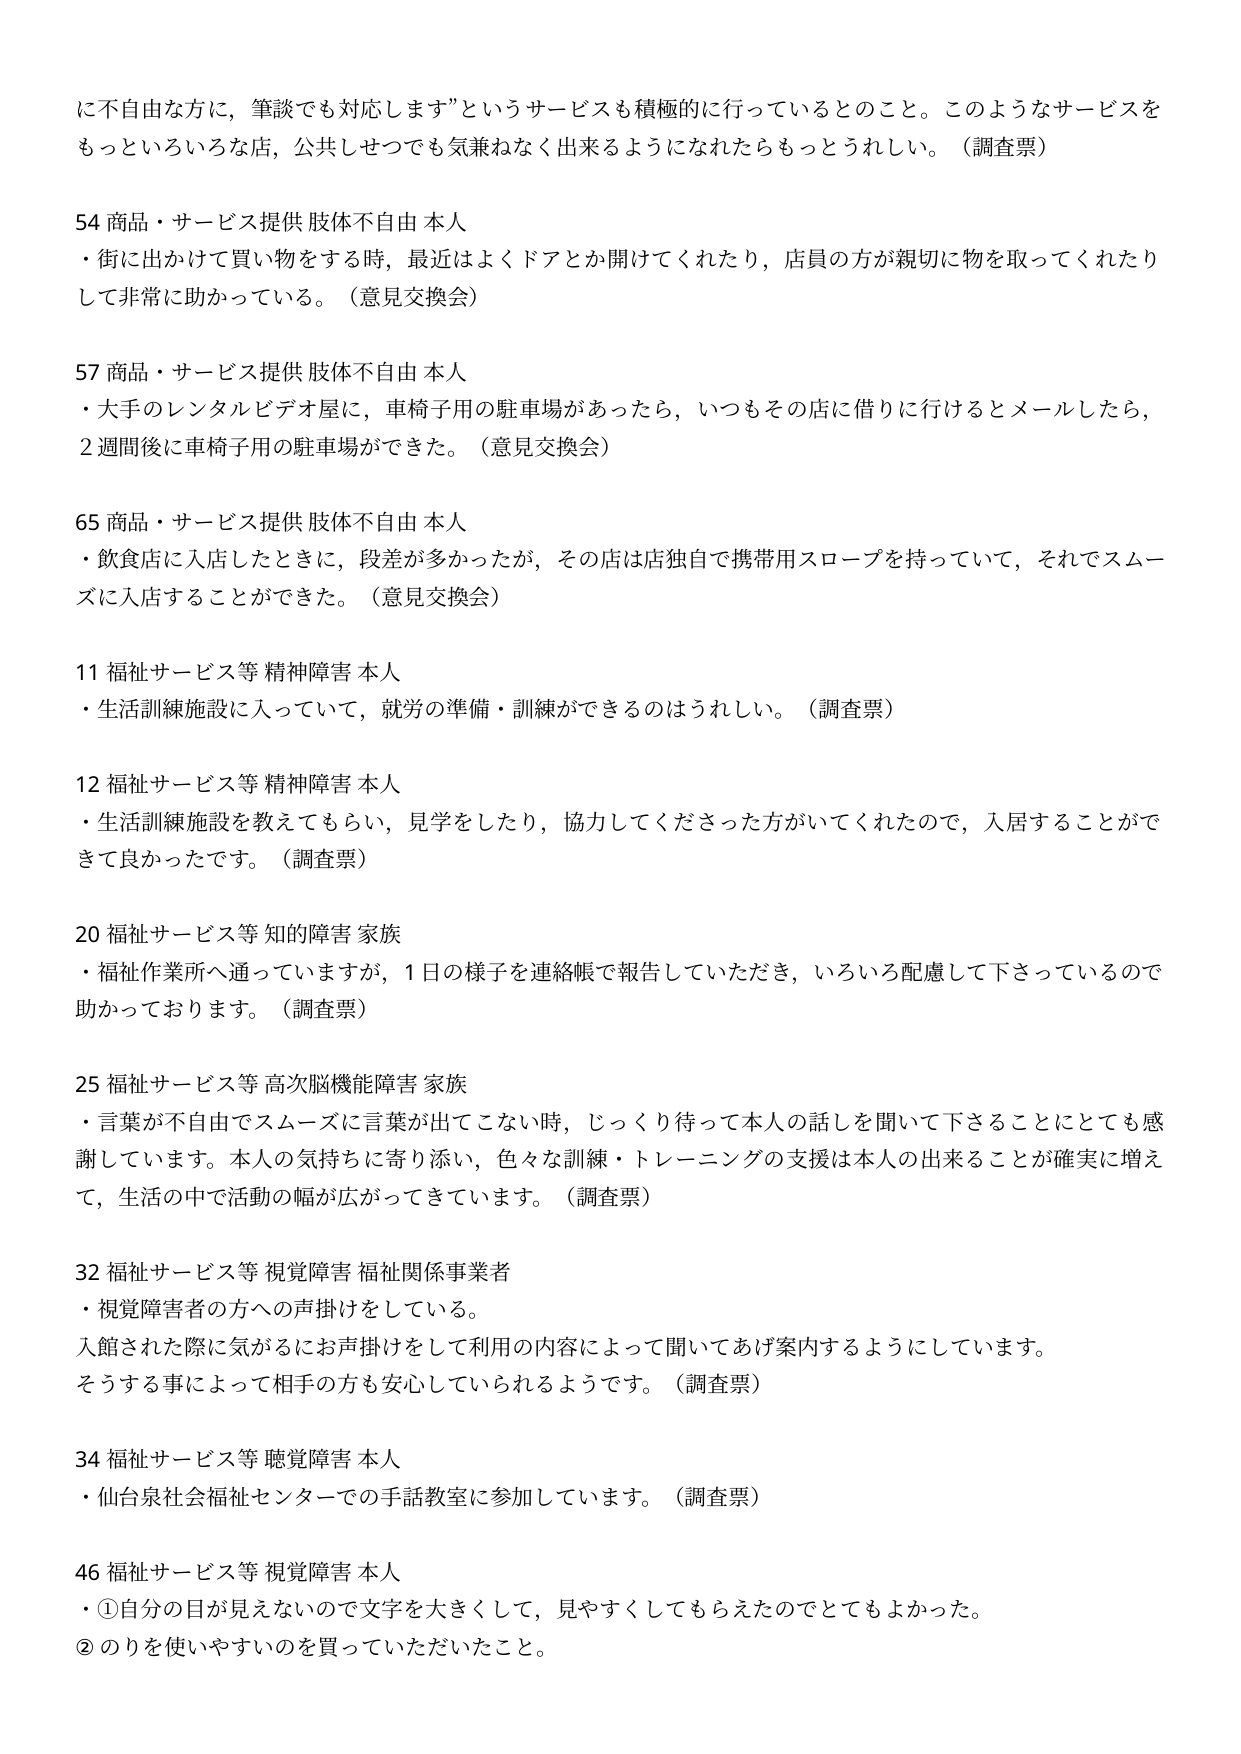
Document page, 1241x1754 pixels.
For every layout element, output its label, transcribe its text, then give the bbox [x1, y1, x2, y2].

text 65 商品・サービス提供 肢体不自由 本人 [75, 502, 1165, 539]
text ・視覚障害者の方への声掛けをしている。 [75, 1289, 1165, 1327]
text ・生活訓練施設を教えてもらい，見学をしたり，協力してくださった方がいてくれたので，入居することができて良かったです。（調査票） [75, 802, 1165, 877]
text そうする事によって相手の方も安心していられるようです。（調査票） [75, 1364, 1165, 1402]
text ・飲食店に入店したときに，段差が多かったが，その店は店独自で携帯用スロープを持っていて，それでスムーズに入店することができた。（意見交換会） [75, 539, 1165, 614]
text ・街に出かけて買い物をする時，最近はよくドアとか開けてくれたり，店員の方が親切に物を取ってくれたりして非常に助かっている。（意見交換会） [75, 239, 1165, 314]
text 11 福祉サービス等 精神障害 本人 [75, 652, 1165, 689]
text 34 福祉サービス等 聴覚障害 本人 [75, 1439, 1165, 1477]
text 54 商品・サービス提供 肢体不自由 本人 [75, 202, 1165, 239]
text ・仙台泉社会福祉センターでの手話教室に参加しています。（調査票） [75, 1477, 1165, 1514]
text ・生活訓練施設に入っていて，就労の準備・訓練ができるのはうれしい。（調査票） [75, 689, 1165, 727]
text 32 福祉サービス等 視覚障害 福祉関係事業者 [75, 1252, 1165, 1289]
text 12 福祉サービス等 精神障害 本人 [75, 764, 1165, 802]
text ・①自分の目が見えないので文字を大きくして，見やすくしてもらえたのでとてもよかった。 [75, 1589, 1165, 1627]
text 57 商品・サービス提供 肢体不自由 本人 [75, 352, 1165, 389]
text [75, 89, 1165, 164]
text 20 福祉サービス等 知的障害 家族 [75, 914, 1165, 952]
text ・大手のレンタルビデオ屋に，車椅子用の駐車場があったら，いつもその店に借りに行けるとメールしたら，２週間後に車椅子用の駐車場ができた。（意見交換会） [75, 389, 1165, 464]
text ・言葉が不自由でスムーズに言葉が出てこない時，じっくり待って本人の話しを聞いて下さることにとても感謝しています。本人の気持ちに寄り添い，色々な訓練・トレーニングの支援は本人の出来ることが確実に増えて，生活の中で活動の幅が広がってきています。（調査票） [75, 1102, 1165, 1214]
text 46 福祉サービス等 視覚障害 本人 [75, 1552, 1165, 1589]
text 入館された際に気がるにお声掛けをして利用の内容によって聞いてあげ案内するようにしています。 [75, 1327, 1165, 1364]
text ②のりを使いやすいのを買っていただいたこと。 [75, 1627, 1165, 1664]
text ・福祉作業所へ通っていますが，1日の様子を連絡帳で報告していただき，いろいろ配慮して下さっているので助かっております。（調査票） [75, 952, 1165, 1027]
text 25 福祉サービス等 高次脳機能障害 家族 [75, 1064, 1165, 1102]
